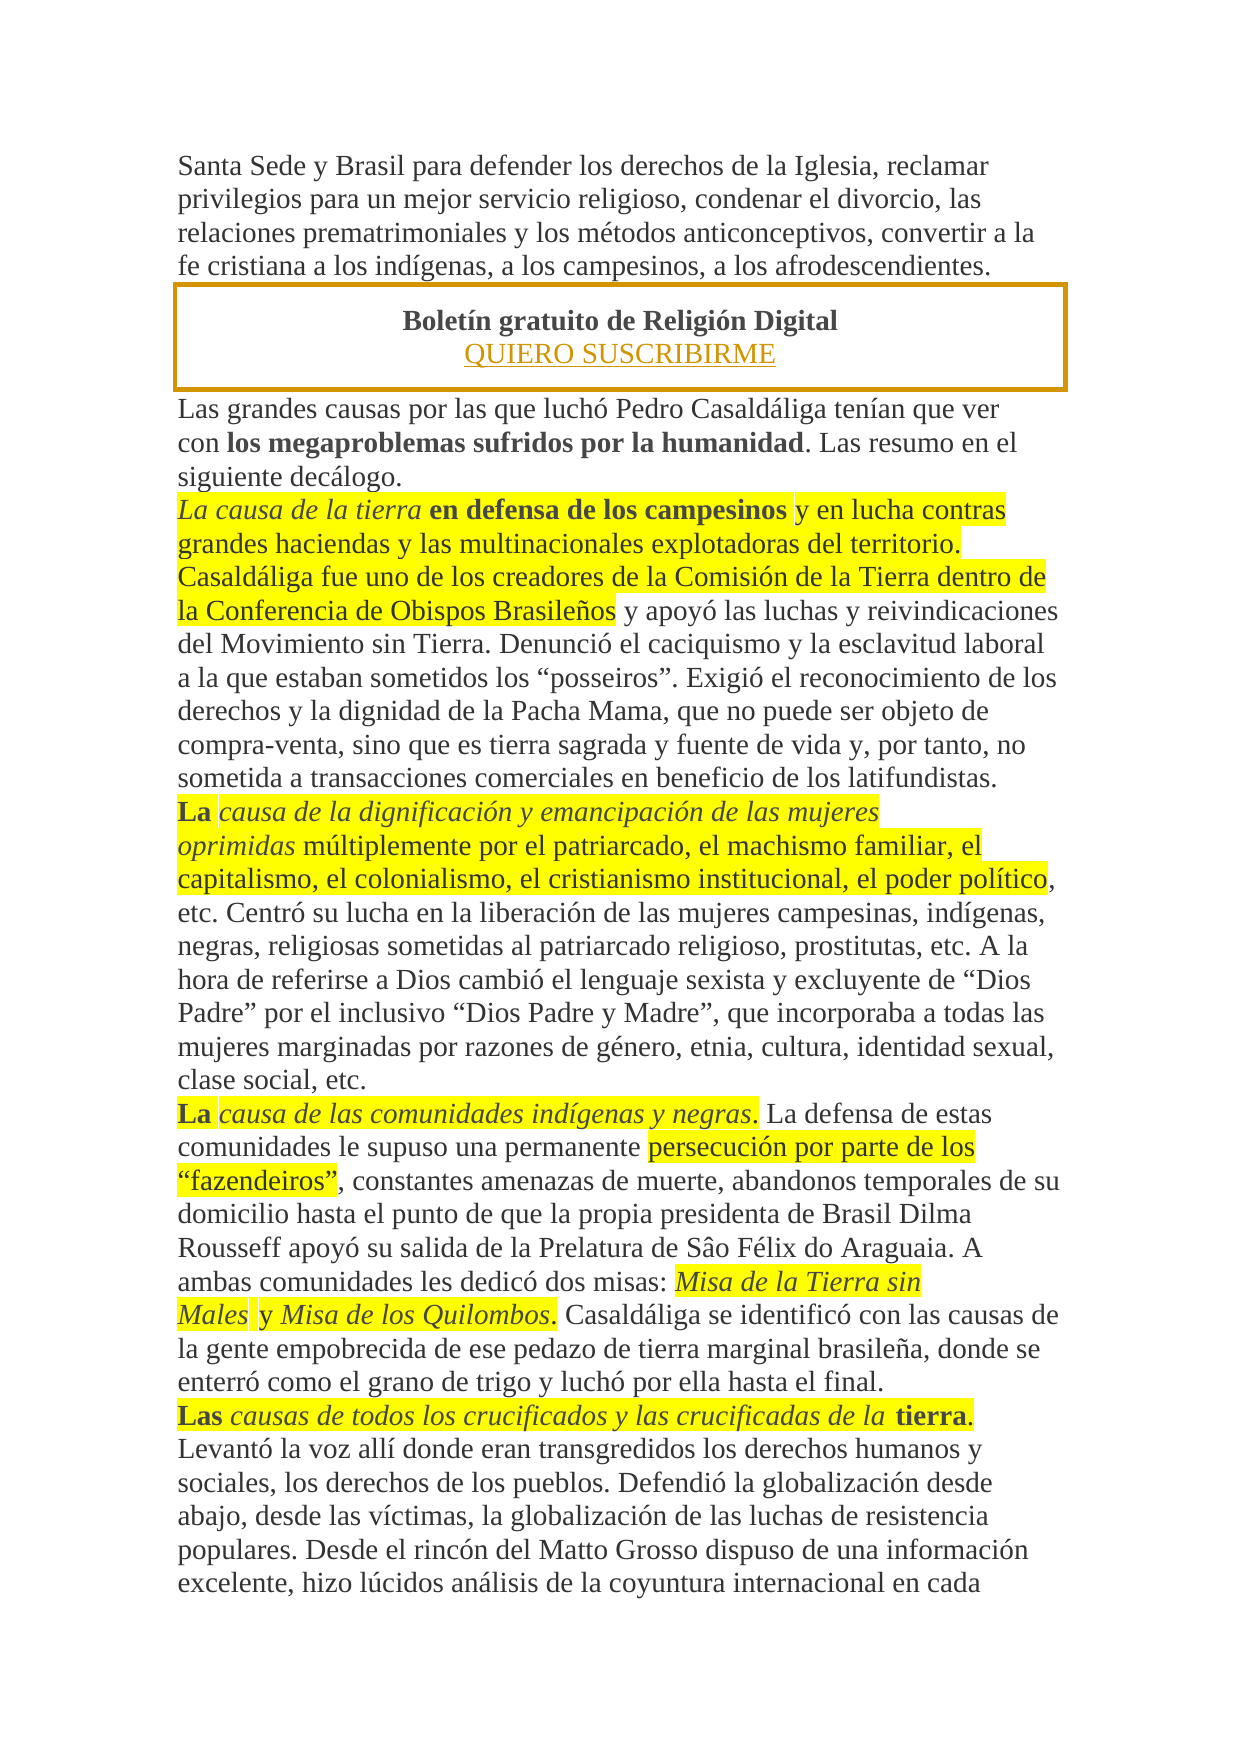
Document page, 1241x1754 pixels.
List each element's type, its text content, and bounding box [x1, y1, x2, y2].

text Las grandes causas por las que luchó Pedro Casaldáliga tenían que ver con los megaproblemas sufridos por la humanidad. Las resumo en el siguiente decálogo. [177, 392, 1063, 492]
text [177, 1398, 1063, 1599]
text La causa de la dignificación y emancipación de las mujeres oprimidas múltiplemente por el patriarcado, el machismo familiar, el capitalismo, el colonialismo, el cristianismo institucional, el poder político, etc. Centró su lucha en la liberación de las mujeres campesinas, indígenas, negras, religiosas sometidas al patriarcado religioso, prostitutas, etc. A la hora de referirse a Dios cambió el lenguaje sexista y excluyente de “Dios Padre” por el inclusivo “Dios Padre y Madre”, que incorporaba a todas las mujeres marginadas por razones de género, etnia, cultura, identidad sexual, clase social, etc. [177, 794, 1063, 1096]
text La causa de la tierra en defensa de los campesinos y en lucha contras grandes haciendas y las multinacionales explotadoras del territorio. Casaldáliga fue uno de los creadores de la Comisión de la Tierra dentro de la Conferencia de Obispos Brasileños y apoyó las luchas y reivindicaciones del Movimiento sin Tierra. Denunció el caciquismo y la esclavitud laboral a la que estaban sometidos los “posseiros”. Exigió el reconocimiento de los derechos y la dignidad de la Pacha Mama, que no puede ser objeto de compra-venta, sino que es tierra sagrada y fuente de vida y, por tanto, no sometida a transacciones comerciales en beneficio de los latifundistas. [177, 492, 1063, 794]
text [177, 148, 1063, 282]
text Boletín gratuito de Religión Digital QUIERO SUSCRIBIRME [177, 287, 1063, 387]
text La causa de las comunidades indígenas y negras. La defensa de estas comunidades le supuso una permanente persecución por parte de los “fazendeiros”, constantes amenazas de muerte, abandonos temporales de su domicilio hasta el punto de que la propia presidenta de Brasil Dilma Rousseff apoyó su salida de la Prelatura de Sâo Félix do Araguaia. A ambas comunidades les dedicó dos misas: Misa de la Tierra sin Males y Misa de los Quilombos. Casaldáliga se identificó con las causas de la gente empobrecida de ese pedazo de tierra marginal brasileña, donde se enterró como el grano de trigo y luchó por ella hasta el final. [177, 1096, 1063, 1398]
